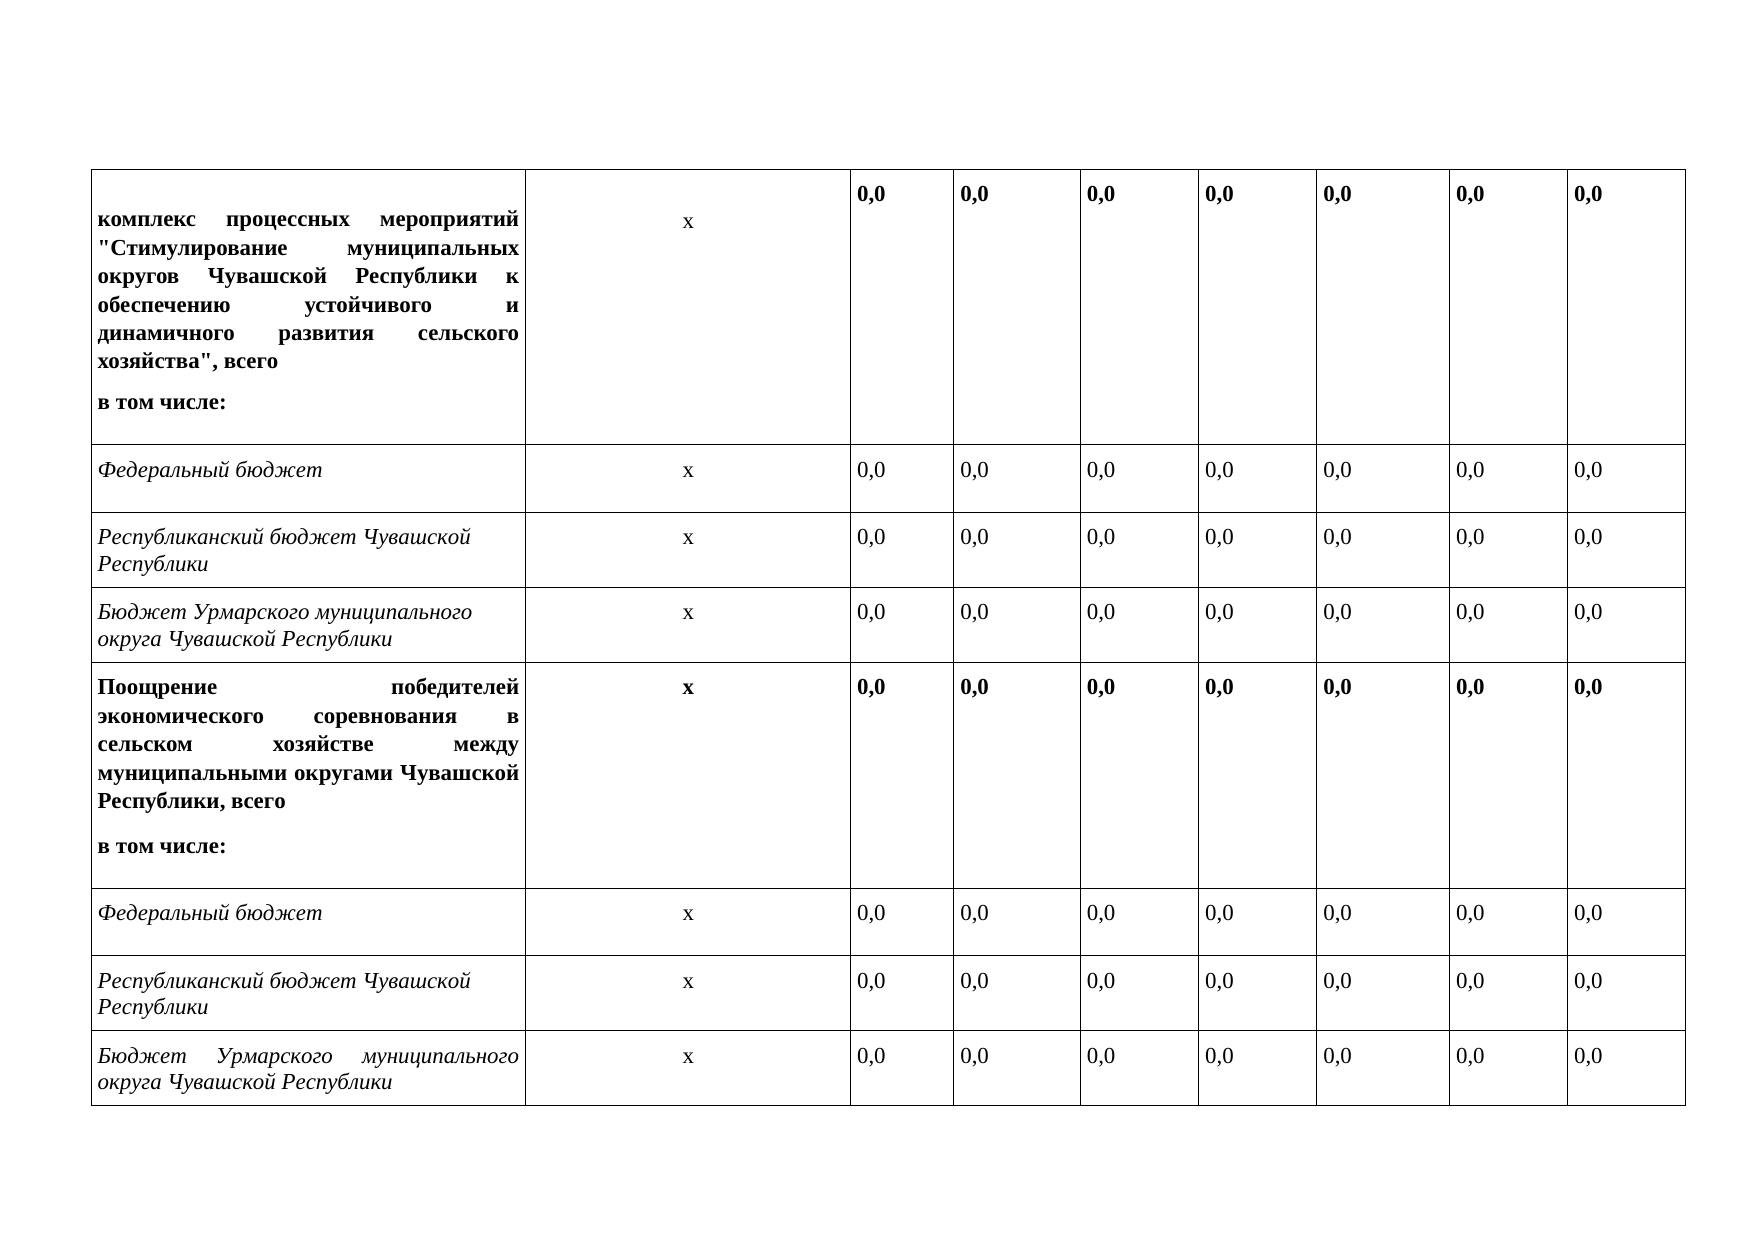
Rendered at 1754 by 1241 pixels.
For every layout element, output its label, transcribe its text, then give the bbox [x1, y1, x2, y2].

table_cell х [526, 889, 850, 955]
table_cell 0,0 [851, 588, 953, 662]
table_cell 0,0 [1081, 889, 1198, 955]
table_cell 0,0 [954, 588, 1080, 662]
table_cell 0,0 [851, 170, 953, 444]
table_cell х [526, 513, 850, 587]
table_cell 0,0 [1450, 170, 1567, 444]
table_cell 0,0 [954, 170, 1080, 444]
table_cell 0,0 [1317, 513, 1449, 587]
table_cell 0,0 [1199, 956, 1316, 1030]
table_cell 0,0 [1317, 889, 1449, 955]
table_cell 0,0 [1450, 513, 1567, 587]
table_cell х [526, 588, 850, 662]
table_cell 0,0 [954, 956, 1080, 1030]
table_cell 0,0 [1450, 663, 1567, 888]
table_cell 0,0 [1317, 956, 1449, 1030]
table_cell Поощрение победителей экономического соревнования в сельском хозяйстве между муниципальными округами Чувашской Республики, всего в том числе: [92, 663, 525, 888]
table_cell х [526, 956, 850, 1030]
table_cell 0,0 [851, 663, 953, 888]
table_cell 0,0 [1317, 663, 1449, 888]
table_cell 0,0 [1199, 513, 1316, 587]
table_cell 0,0 [1568, 445, 1685, 512]
table_cell 0,0 [1081, 513, 1198, 587]
table_cell 0,0 [954, 445, 1080, 512]
table_cell 0,0 [1081, 445, 1198, 512]
table_cell 0,0 [1199, 445, 1316, 512]
table_cell Республиканский бюджет Чувашской Республики [92, 513, 525, 587]
table_cell х [526, 1031, 850, 1105]
table_cell 0,0 [851, 1031, 953, 1105]
table_cell 0,0 [1199, 588, 1316, 662]
table_cell Республиканский бюджет Чувашской Республики [92, 956, 525, 1030]
table_cell 0,0 [1199, 170, 1316, 444]
table_cell 0,0 [1317, 1031, 1449, 1105]
table_cell 0,0 [1450, 956, 1567, 1030]
table_cell 0,0 [1199, 663, 1316, 888]
table_cell 0,0 [1568, 956, 1685, 1030]
table_cell 0,0 [851, 445, 953, 512]
table_cell 0,0 [954, 663, 1080, 888]
table_cell 0,0 [1317, 170, 1449, 444]
table_cell 0,0 [1199, 1031, 1316, 1105]
table_cell х [526, 170, 850, 444]
table_cell 0,0 [1450, 588, 1567, 662]
table_cell 0,0 [954, 513, 1080, 587]
table_cell Бюджет Урмарского муниципального округа Чувашской Республики [92, 1031, 525, 1105]
table_cell 0,0 [1450, 889, 1567, 955]
table_cell 0,0 [1081, 170, 1198, 444]
table_cell х [526, 663, 850, 888]
table_cell 0,0 [1568, 513, 1685, 587]
table_cell Бюджет Урмарского муниципального округа Чувашской Республики [92, 588, 525, 662]
table_cell 0,0 [1568, 889, 1685, 955]
table_cell комплекс процессных мероприятий "Стимулирование муниципальных округов Чувашской Республики к обеспечению устойчивого и динамичного развития сельского хозяйства", всего в том числе: [92, 170, 525, 444]
table_cell Федеральный бюджет [92, 445, 525, 512]
table_cell 0,0 [1081, 1031, 1198, 1105]
table_cell 0,0 [851, 513, 953, 587]
table_cell Федеральный бюджет [92, 889, 525, 955]
table_cell 0,0 [1568, 170, 1685, 444]
table_cell х [526, 445, 850, 512]
table_cell 0,0 [851, 956, 953, 1030]
table_cell 0,0 [1081, 956, 1198, 1030]
table_cell 0,0 [954, 889, 1080, 955]
table_cell 0,0 [954, 1031, 1080, 1105]
table_cell 0,0 [1568, 588, 1685, 662]
table_cell 0,0 [1450, 445, 1567, 512]
table_cell 0,0 [1199, 889, 1316, 955]
table_cell 0,0 [1568, 663, 1685, 888]
table_cell 0,0 [1450, 1031, 1567, 1105]
table_cell 0,0 [1317, 445, 1449, 512]
table_cell 0,0 [851, 889, 953, 955]
table_cell 0,0 [1317, 588, 1449, 662]
table_cell 0,0 [1568, 1031, 1685, 1105]
table_cell 0,0 [1081, 663, 1198, 888]
table_cell 0,0 [1081, 588, 1198, 662]
